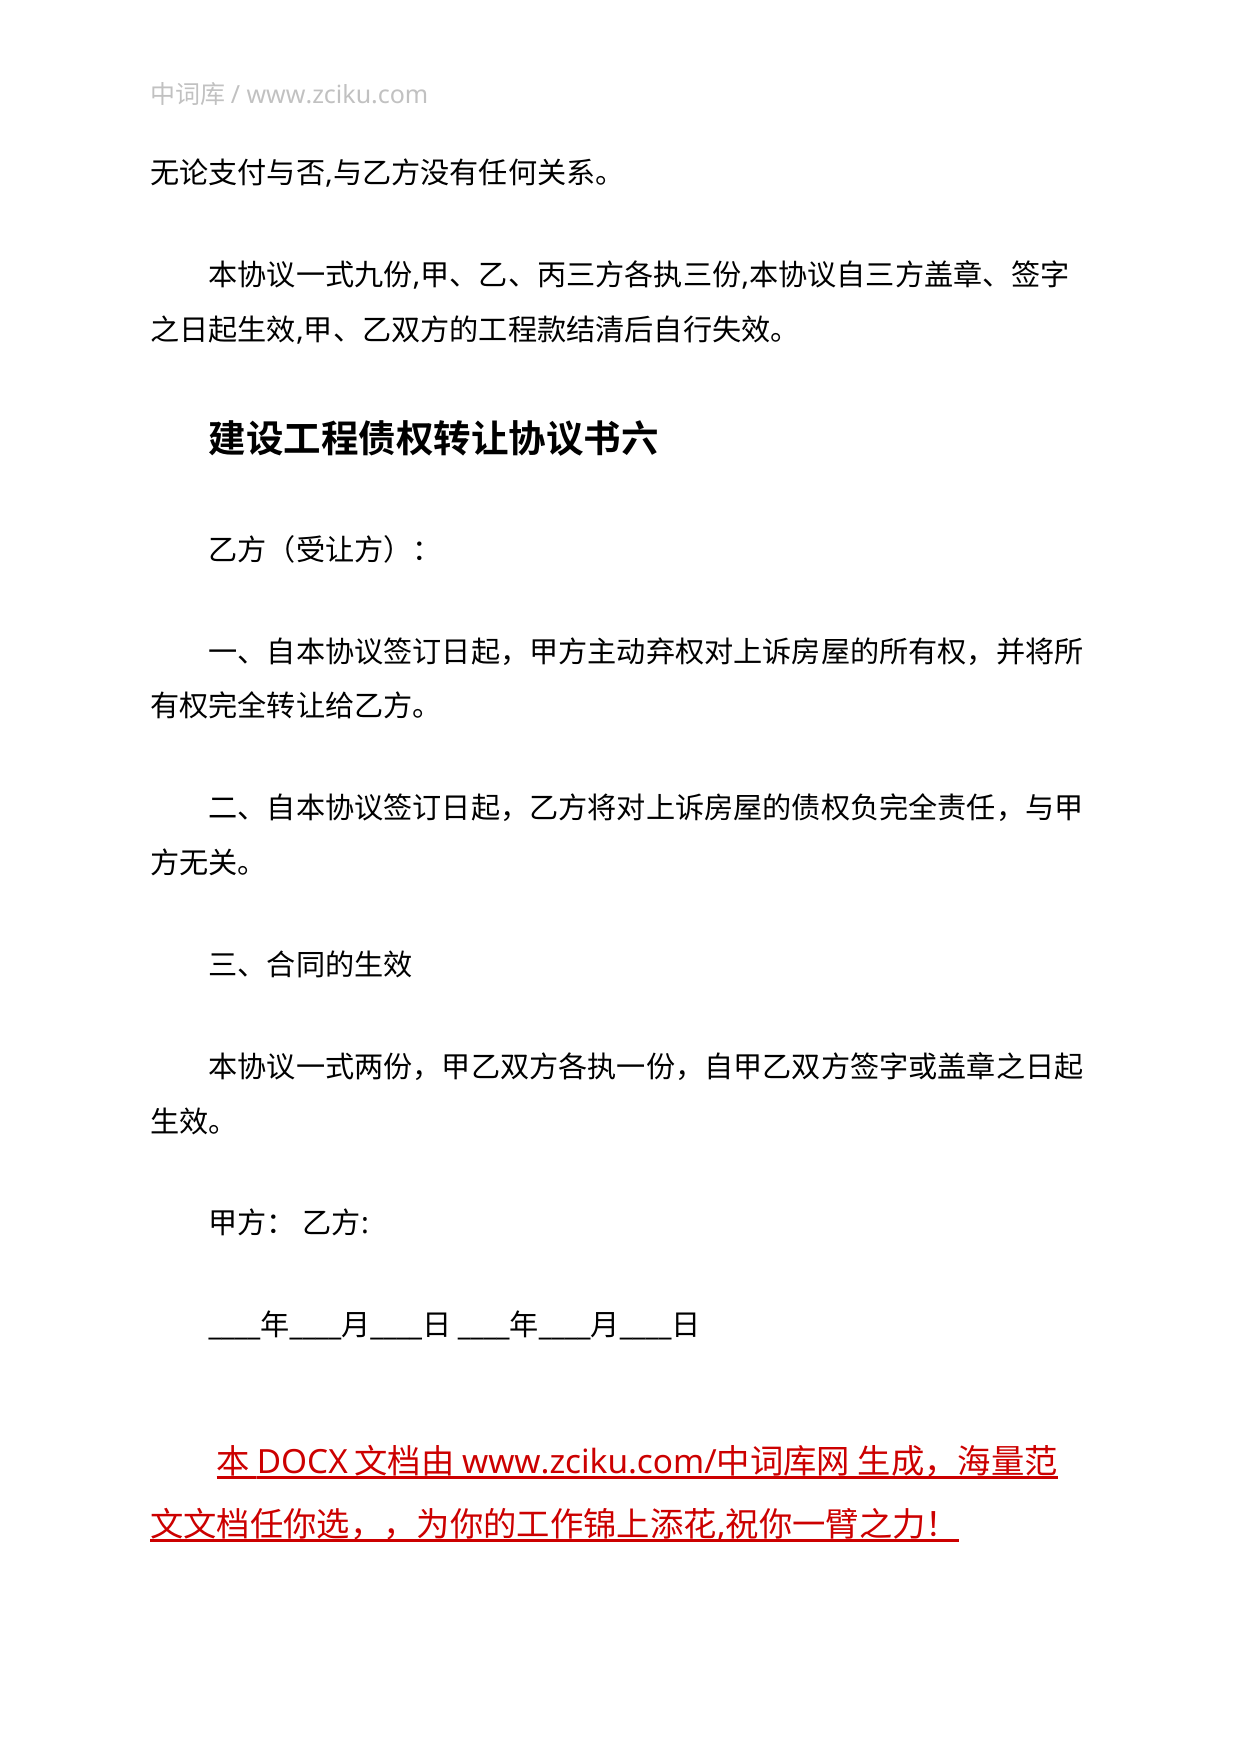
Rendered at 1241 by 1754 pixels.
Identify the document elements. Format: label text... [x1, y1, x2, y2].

text 甲方： 乙方: [150, 1200, 1090, 1242]
text 一、自本协议签订日起，甲方主动弃权对上诉房屋的所有权，并将所有权完全转让给乙方。 [150, 628, 1090, 725]
text 本协议一式两份，甲乙双方各执一份，自甲乙双方签字或盖章之日起生效。 [150, 1043, 1090, 1140]
text 三、合同的生效 [150, 941, 1090, 984]
text 二、自本协议签订日起，乙方将对上诉房屋的债权负完全责任，与甲方无关。 [150, 785, 1090, 882]
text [150, 150, 1090, 192]
text ____年____月____日 ____年____月____日 [150, 1302, 1090, 1344]
text 本DOCX文档由 www.zciku.com/中词库网 生成，海量范文文档任你选，，为你的工作锦上添花,祝你一臂之力！ [150, 1435, 1090, 1546]
text 乙方（受让方）： [150, 526, 1090, 569]
text 本协议一式九份,甲、乙、丙三方各执三份,本协议自三方盖章、签字之日起生效,甲、乙双方的工程款结清后自行失效。 [150, 252, 1090, 349]
text 建设工程债权转让协议书六 [150, 409, 1090, 463]
